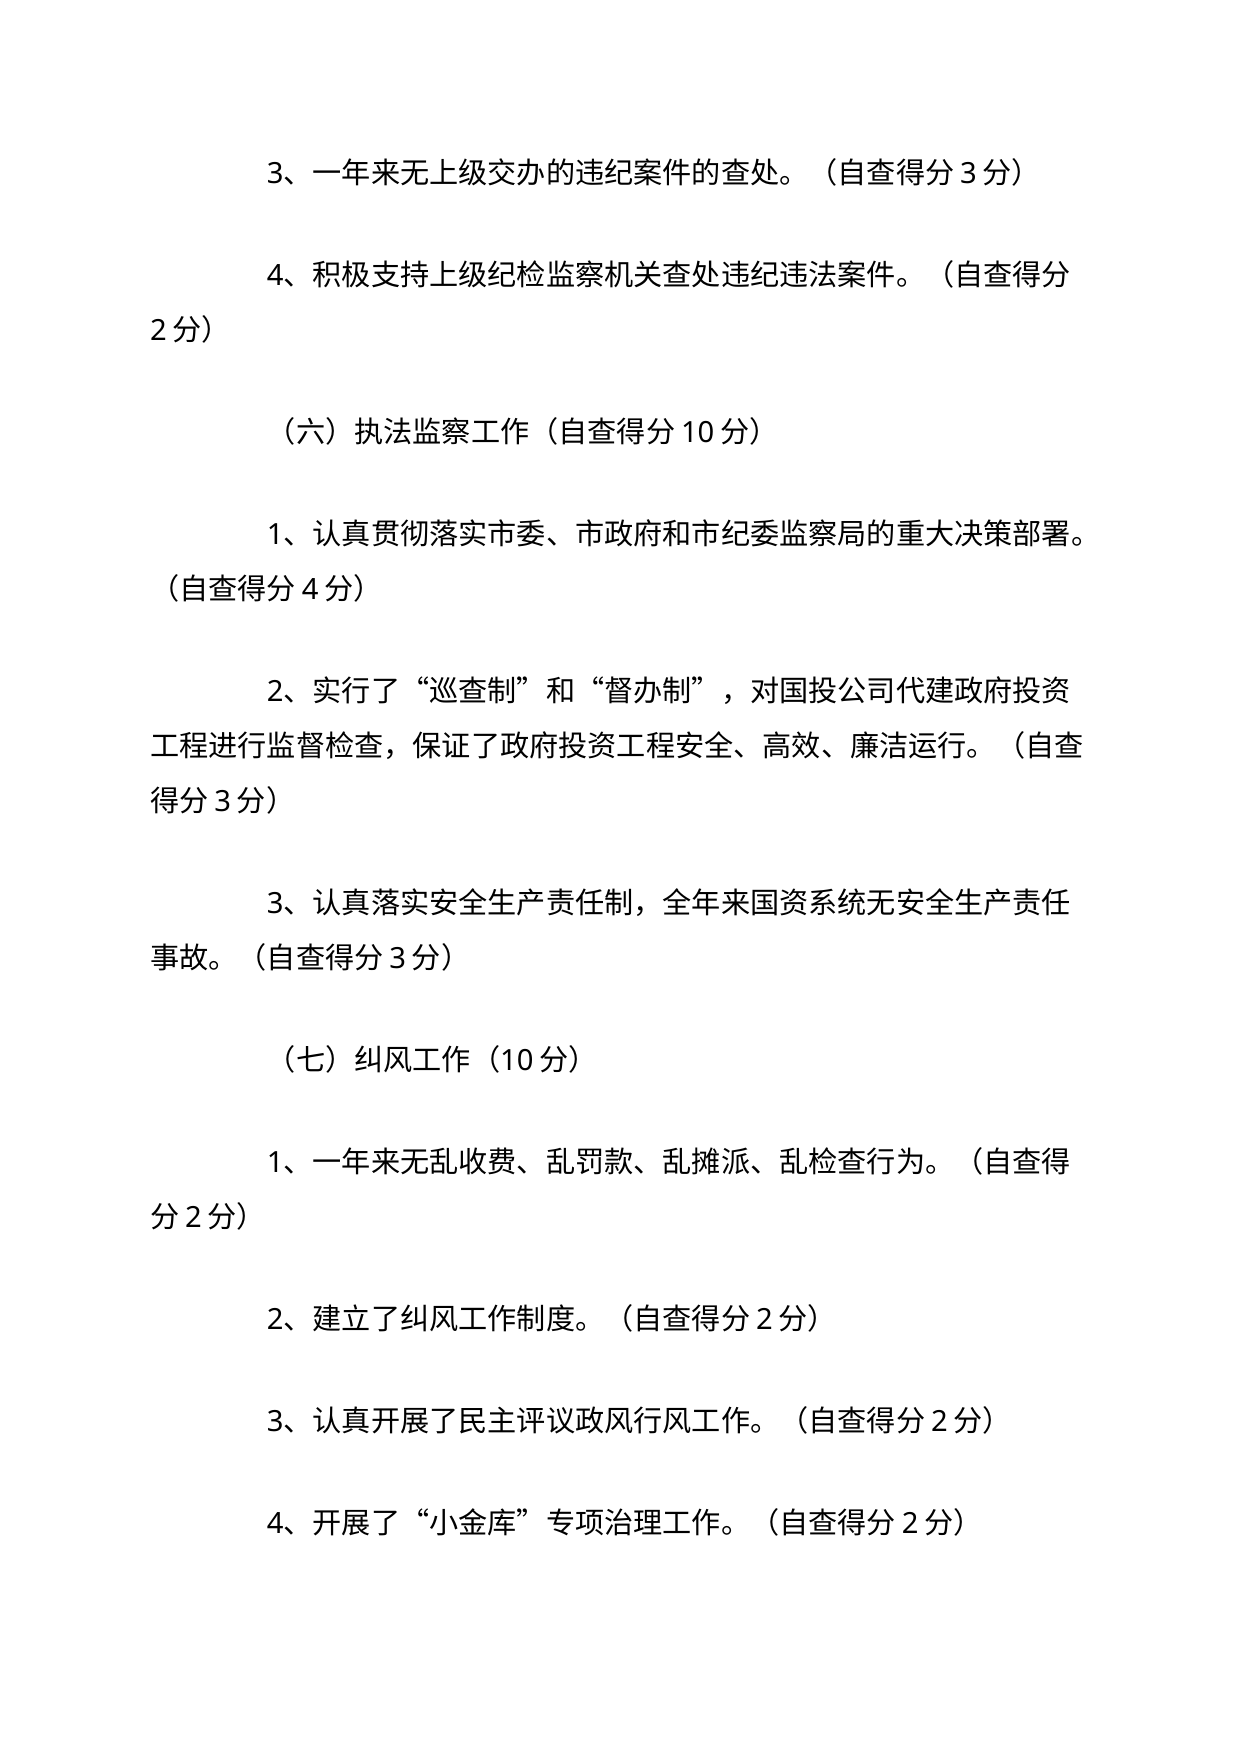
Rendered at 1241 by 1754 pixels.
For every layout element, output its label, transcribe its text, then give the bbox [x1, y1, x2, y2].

text 4、积极支持上级纪检监察机关查处违纪违法案件。（自查得分2分） [150, 252, 1090, 349]
text 2、建立了纠风工作制度。（自查得分2分） [150, 1296, 1090, 1338]
text （七）纠风工作（10分） [150, 1037, 1090, 1079]
text 1、一年来无乱收费、乱罚款、乱摊派、乱检查行为。（自查得分2分） [150, 1139, 1090, 1236]
text 3、认真落实安全生产责任制，全年来国资系统无安全生产责任事故。（自查得分3分） [150, 880, 1090, 977]
text 3、认真开展了民主评议政风行风工作。（自查得分2分） [150, 1398, 1090, 1440]
text 1、认真贯彻落实市委、市政府和市纪委监察局的重大决策部署。（自查得分4分） [150, 511, 1090, 608]
text 3、一年来无上级交办的违纪案件的查处。（自查得分3分） [150, 150, 1090, 192]
text （六）执法监察工作（自查得分10分） [150, 409, 1090, 451]
text 2、实行了“巡查制”和“督办制”，对国投公司代建政府投资工程进行监督检查，保证了政府投资工程安全、高效、廉洁运行。（自查得分3分） [150, 668, 1090, 820]
text 4、开展了“小金库”专项治理工作。（自查得分2分） [150, 1500, 1090, 1542]
